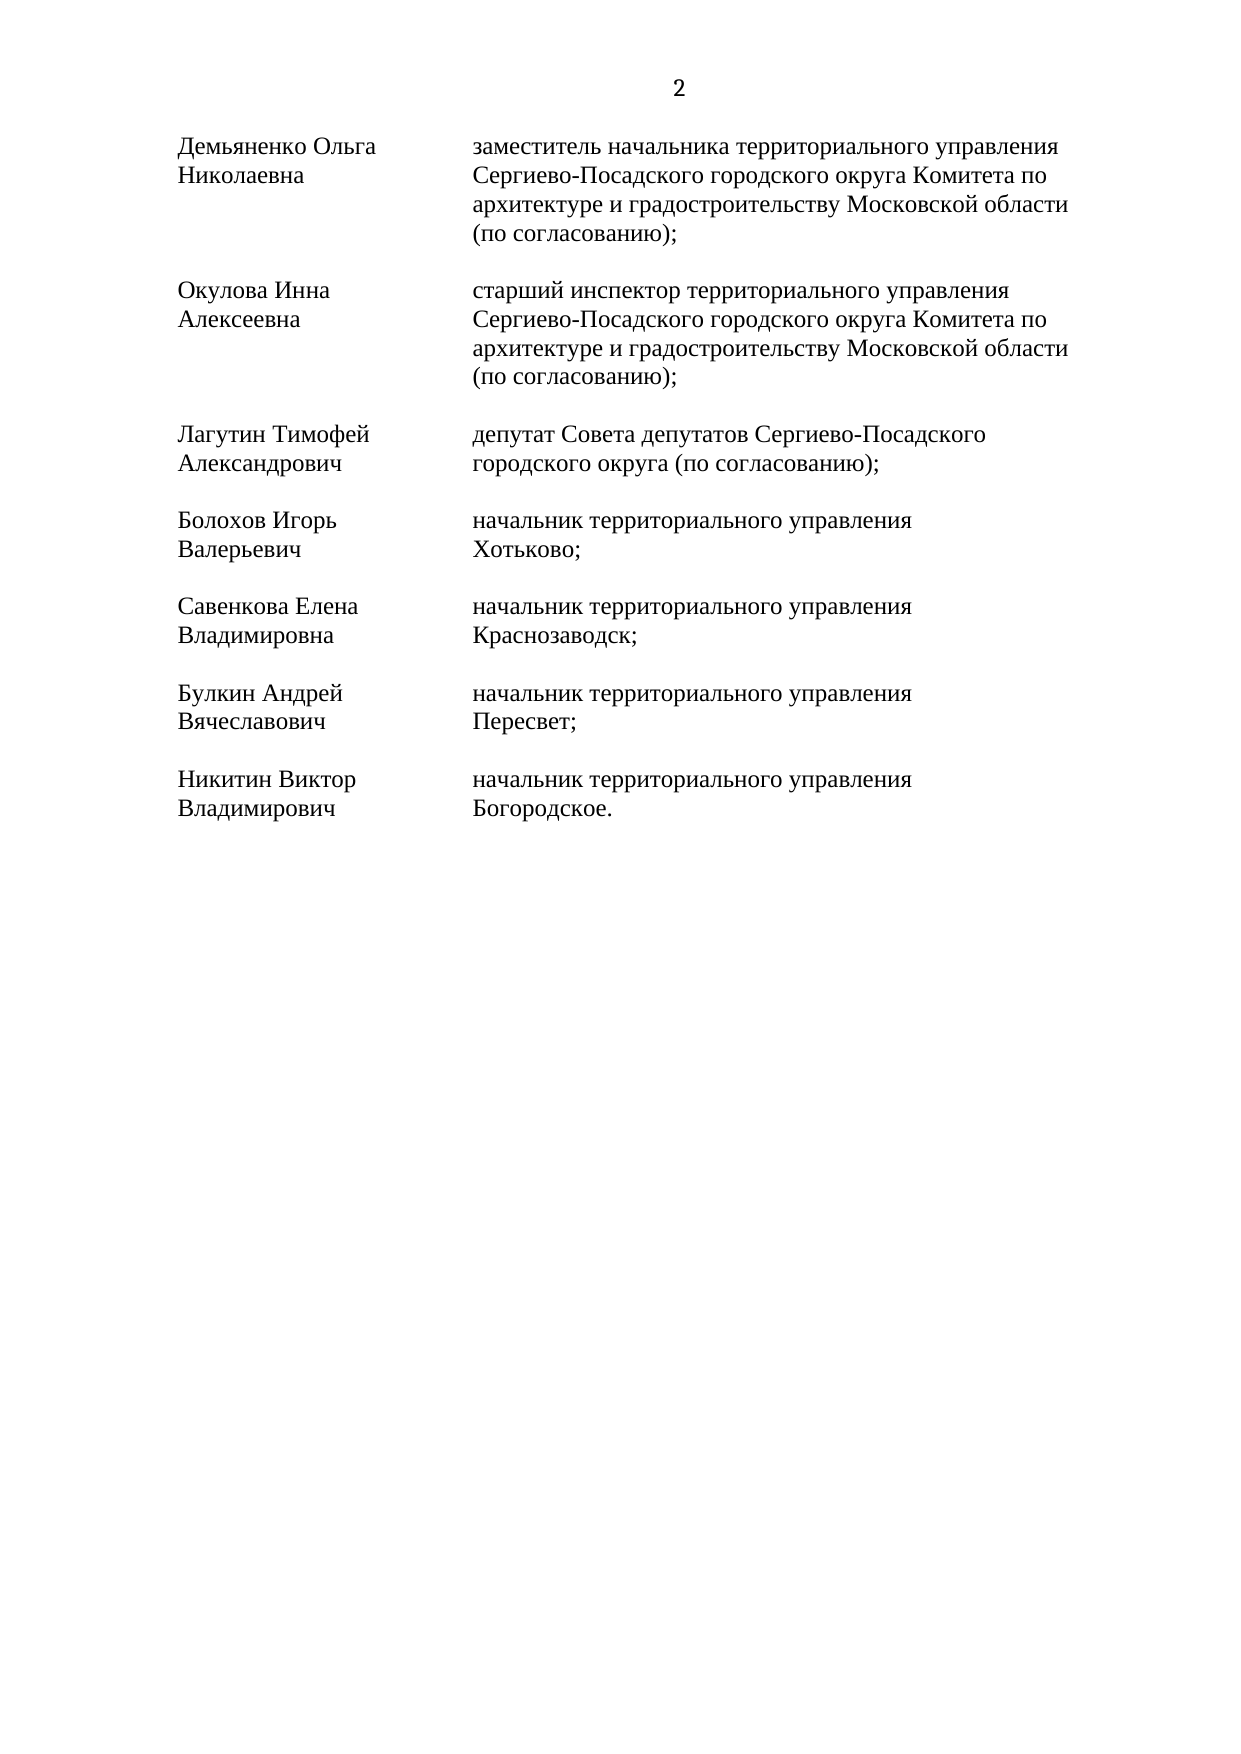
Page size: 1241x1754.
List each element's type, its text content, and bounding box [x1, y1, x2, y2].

text (по согласованию); [472, 361, 1181, 390]
text Николаевна Сергиево-Посадского городского округа Комитета по архитектуре и градостроительству Московской области [177, 160, 1181, 218]
text Никитин Виктор начальник территориального управления [177, 764, 1181, 793]
text Вячеславович Пересвет; [177, 706, 1181, 735]
text Александрович городского округа (по согласованию); [177, 448, 1181, 476]
text Валерьевич Хотьково; [177, 534, 1181, 563]
text Окулова Инна старший инспектор территориального управления [177, 275, 1181, 304]
text Болохов Игорь начальник территориального управления [177, 505, 1181, 534]
text Владимировна Краснозаводск; [177, 620, 1181, 649]
text Алексеевна Сергиево-Посадского городского округа Комитета по архитектуре и градостроительству Московской области [177, 304, 1181, 361]
text Демьяненко Ольга заместитель начальника территориального управления [177, 131, 1181, 160]
text Владимирович Богородское. [177, 793, 1181, 821]
text Савенкова Елена начальник территориального управления [177, 591, 1181, 620]
text Булкин Андрей начальник территориального управления [177, 678, 1181, 706]
text Лагутин Тимофей депутат Совета депутатов Сергиево-Посадского [177, 419, 1181, 448]
text (по согласованию); [472, 218, 1181, 246]
